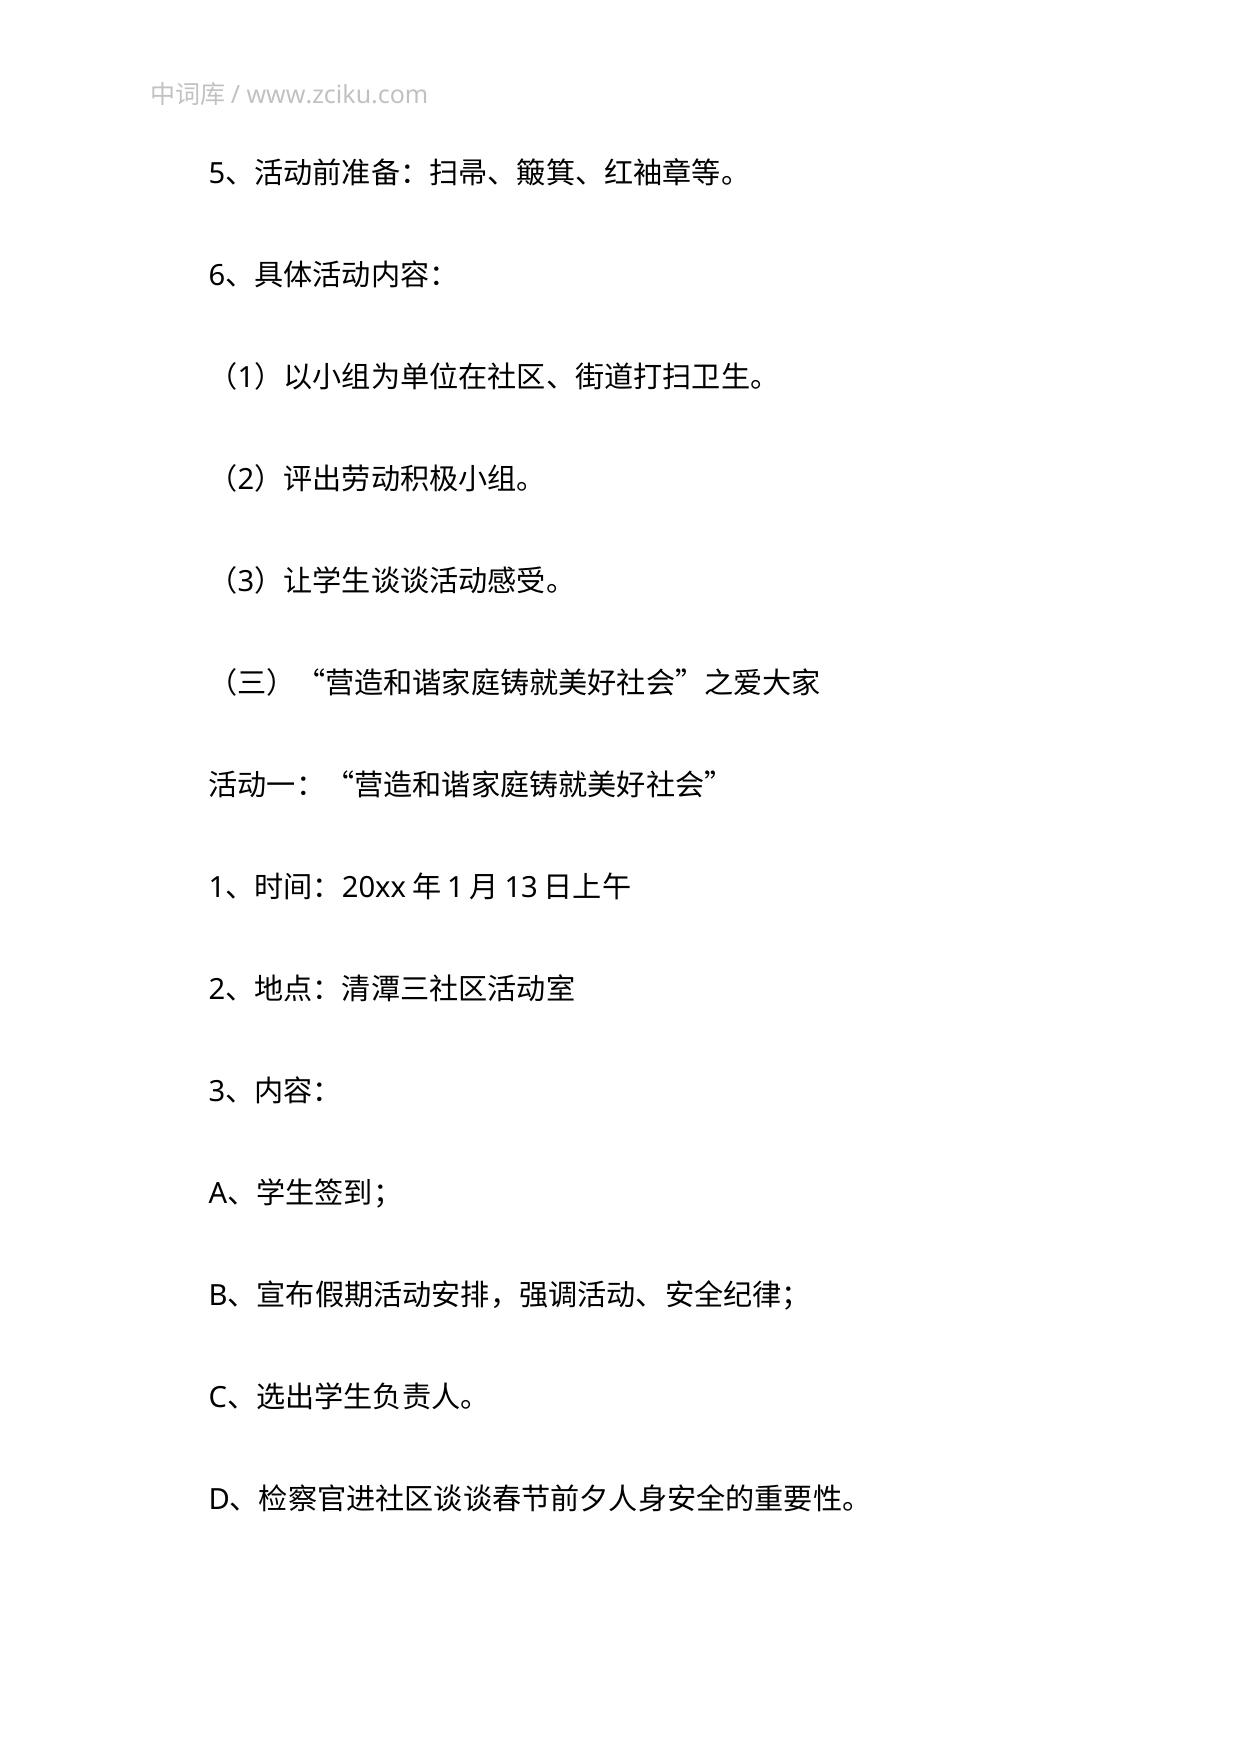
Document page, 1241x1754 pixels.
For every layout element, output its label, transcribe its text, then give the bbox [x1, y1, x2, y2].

text （3）让学生谈谈活动感受。 [150, 558, 1090, 600]
text 3、内容： [150, 1067, 1090, 1110]
text 5、活动前准备：扫帚、簸箕、红袖章等。 [150, 150, 1090, 192]
text （2）评出劳动积极小组。 [150, 456, 1090, 498]
text 1、时间：20xx年1月13日上午 [150, 863, 1090, 906]
text B、宣布假期活动安排，强调活动、安全纪律； [150, 1271, 1090, 1314]
text 6、具体活动内容： [150, 252, 1090, 294]
text D、检察官进社区谈谈春节前夕人身安全的重要性。 [150, 1475, 1090, 1518]
text （1）以小组为单位在社区、街道打扫卫生。 [150, 354, 1090, 396]
text 2、地点：清潭三社区活动室 [150, 965, 1090, 1008]
text （三）“营造和谐家庭铸就美好社会”之爱大家 [150, 660, 1090, 702]
text A、学生签到； [150, 1169, 1090, 1212]
text 活动一：“营造和谐家庭铸就美好社会” [150, 762, 1090, 804]
text C、选出学生负责人。 [150, 1373, 1090, 1416]
